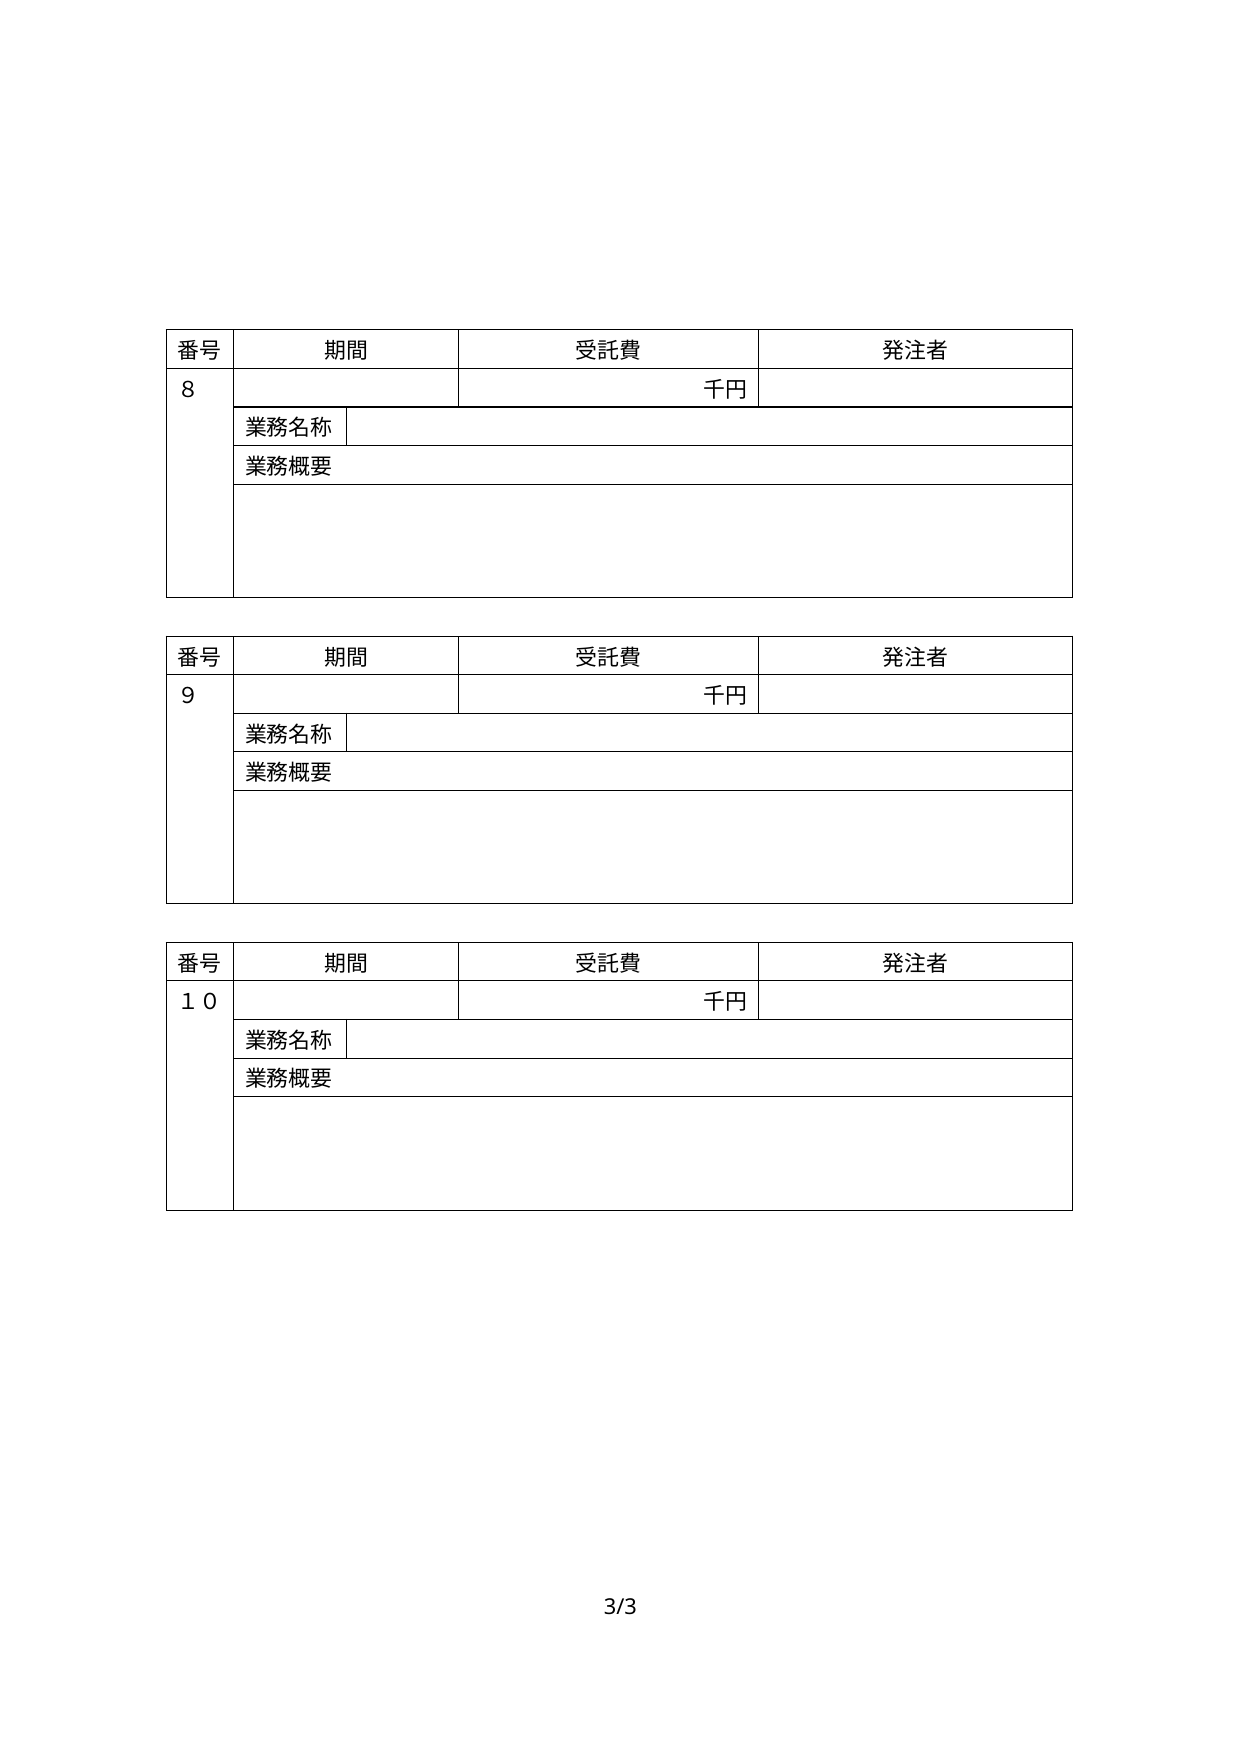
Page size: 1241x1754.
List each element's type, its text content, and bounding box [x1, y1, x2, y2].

table_cell 千円 [459, 981, 758, 1019]
table_cell 業務名称 [234, 714, 346, 751]
table_cell 業務名称 [234, 1020, 346, 1057]
table_cell 業務概要 [234, 1059, 1072, 1096]
table_cell [234, 369, 458, 406]
table_cell 業務概要 [234, 752, 1072, 790]
table_header 期間 [234, 943, 458, 980]
table_header 受託費 [459, 330, 758, 368]
table_cell [347, 714, 1072, 751]
table_header 番号 [167, 943, 233, 980]
table_cell ８ [167, 369, 233, 597]
table_cell 千円 [459, 369, 758, 406]
table_header 発注者 [759, 330, 1072, 368]
table_cell [234, 675, 458, 713]
table_cell [234, 981, 458, 1019]
table_cell １０ [167, 981, 233, 1209]
table_cell [234, 791, 1072, 903]
table_cell ９ [167, 675, 233, 903]
table_header 番号 [167, 330, 233, 368]
table_cell [759, 369, 1072, 406]
table_cell [759, 675, 1072, 713]
table_cell [347, 1020, 1072, 1057]
table_header 発注者 [759, 943, 1072, 980]
table_header 受託費 [459, 943, 758, 980]
table_header 期間 [234, 637, 458, 674]
table_header 発注者 [759, 637, 1072, 674]
table_header 期間 [234, 330, 458, 368]
table_cell 千円 [459, 675, 758, 713]
table_cell [234, 1097, 1072, 1209]
table_cell [234, 485, 1072, 597]
table_cell [759, 981, 1072, 1019]
table_cell [347, 408, 1072, 445]
table_header 番号 [167, 637, 233, 674]
table_cell 業務名称 [234, 408, 346, 445]
table_cell 業務概要 [234, 446, 1072, 483]
table_header 受託費 [459, 637, 758, 674]
